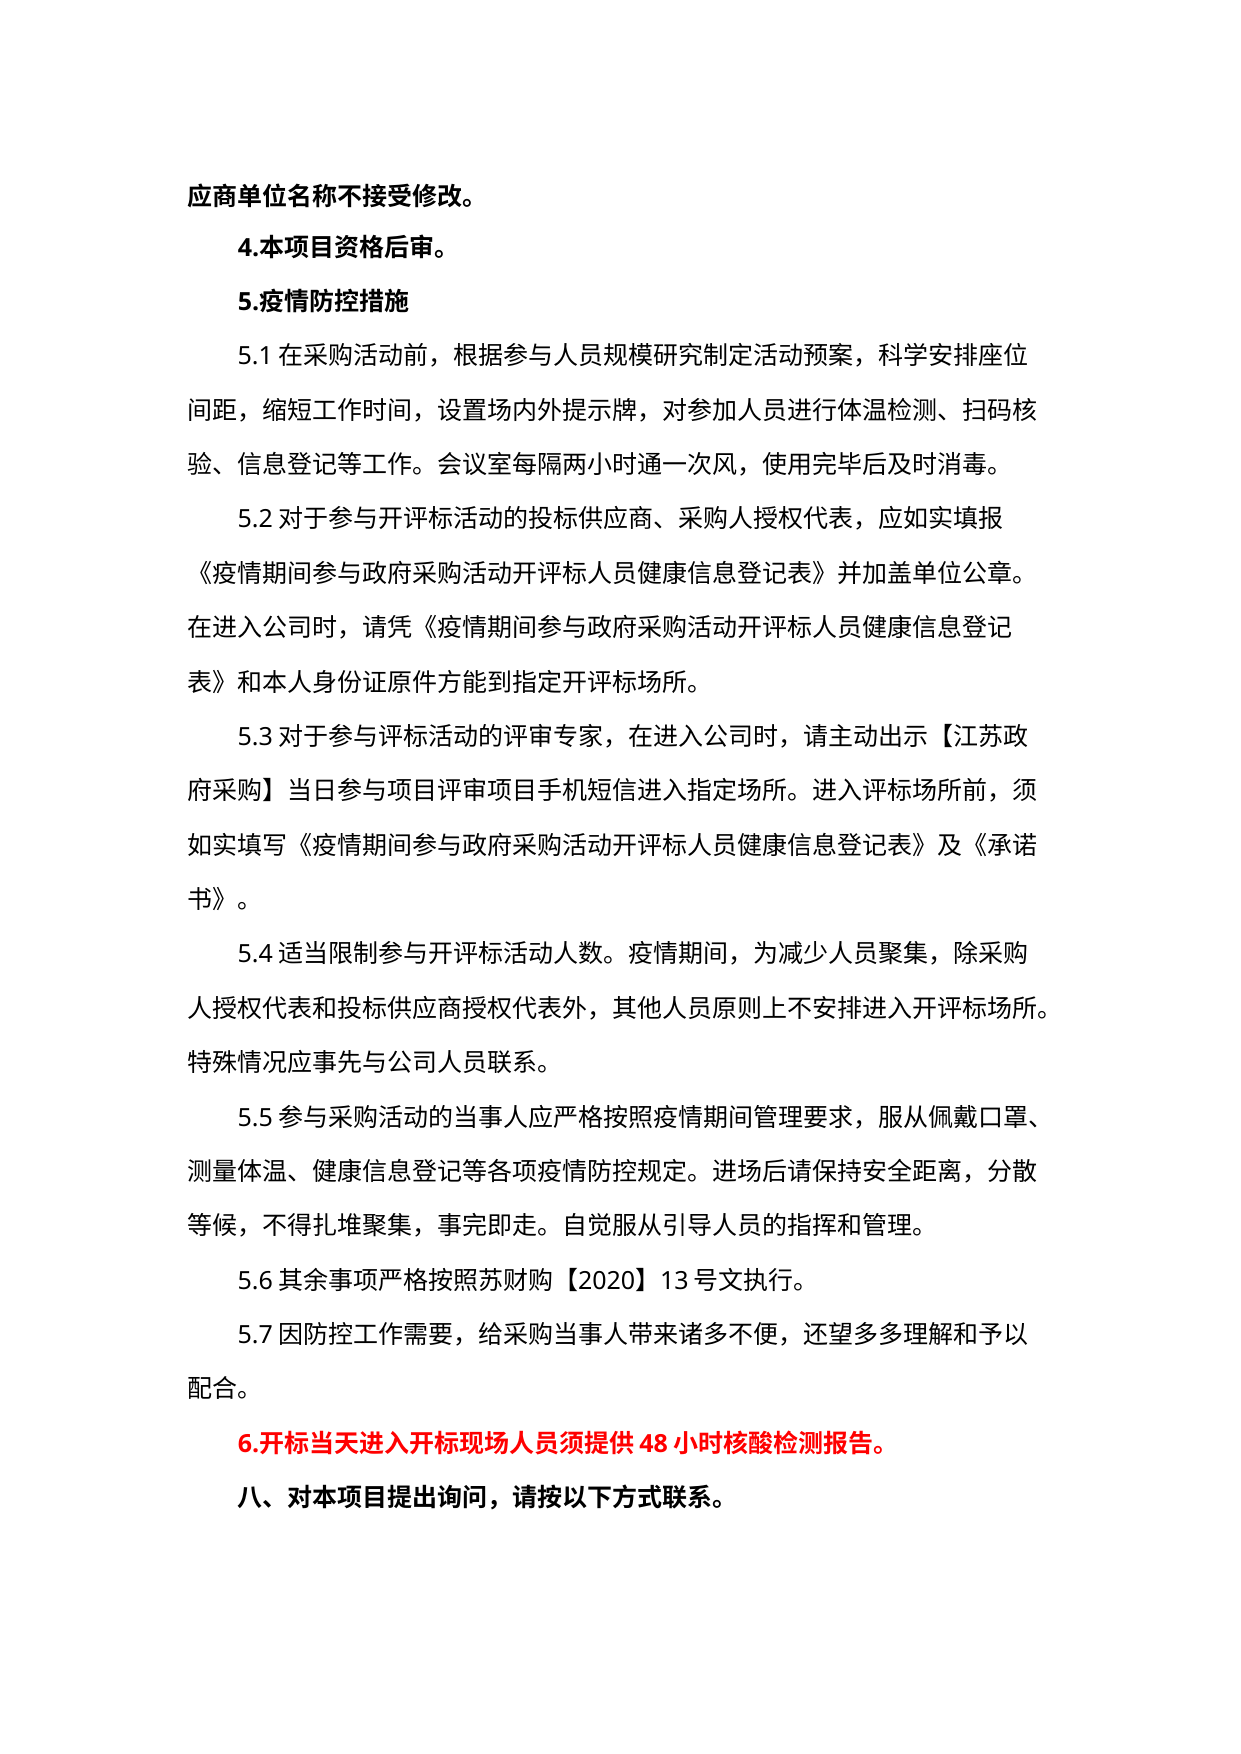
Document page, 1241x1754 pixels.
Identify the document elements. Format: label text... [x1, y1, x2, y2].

text 5.3对于参与评标活动的评审专家，在进入公司时，请主动出示【江苏政府采购】当日参与项目评审项目手机短信进入指定场所。进入评标场所前，须如实填写《疫情期间参与政府采购活动开评标人员健康信息登记表》及《承诺书》。 [187, 716, 1053, 916]
text 6.开标当天进入开标现场人员须提供48小时核酸检测报告。 [187, 1423, 1053, 1459]
text 5.6其余事项严格按照苏财购【2020】13号文执行。 [187, 1260, 1053, 1296]
text 5.疫情防控措施 [187, 281, 1053, 318]
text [187, 162, 1053, 227]
text 5.2对于参与开评标活动的投标供应商、采购人授权代表，应如实填报《疫情期间参与政府采购活动开评标人员健康信息登记表》并加盖单位公章。在进入公司时，请凭《疫情期间参与政府采购活动开评标人员健康信息登记表》和本人身份证原件方能到指定开评标场所。 [187, 499, 1053, 698]
text 5.4适当限制参与开评标活动人数。疫情期间，为减少人员聚集，除采购人授权代表和投标供应商授权代表外，其他人员原则上不安排进入开评标场所。特殊情况应事先与公司人员联系。 [187, 934, 1053, 1079]
text 5.5参与采购活动的当事人应严格按照疫情期间管理要求，服从佩戴口罩、测量体温、健康信息登记等各项疫情防控规定。进场后请保持安全距离，分散等候，不得扎堆聚集，事完即走。自觉服从引导人员的指挥和管理。 [187, 1097, 1053, 1242]
text 5.7因防控工作需要，给采购当事人带来诸多不便，还望多多理解和予以配合。 [187, 1314, 1053, 1405]
text 5.1在采购活动前，根据参与人员规模研究制定活动预案，科学安排座位间距，缩短工作时间，设置场内外提示牌，对参加人员进行体温检测、扫码核验、信息登记等工作。会议室每隔两小时通一次风，使用完毕后及时消毒。 [187, 336, 1053, 481]
text 八、对本项目提出询问，请按以下方式联系。 [187, 1478, 1053, 1514]
text 4.本项目资格后审。 [187, 227, 1053, 263]
